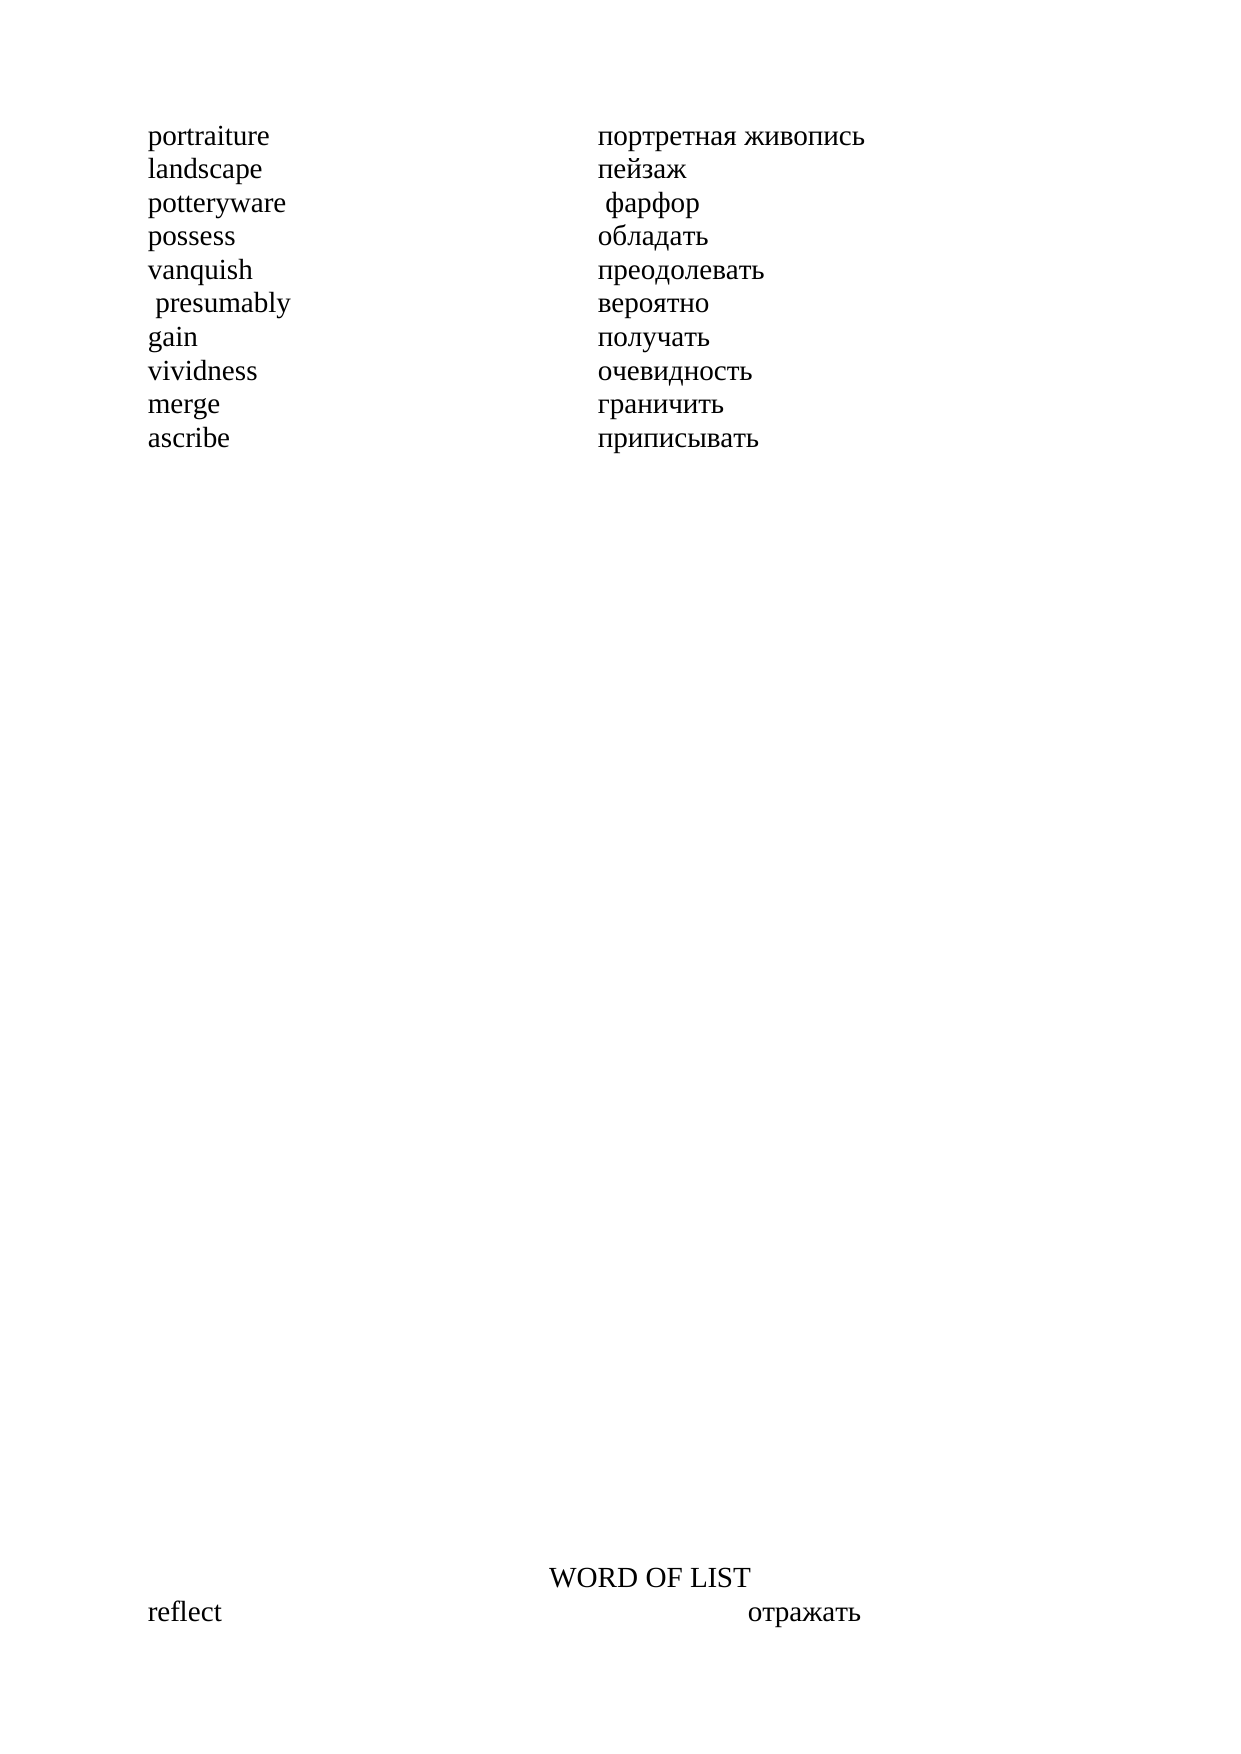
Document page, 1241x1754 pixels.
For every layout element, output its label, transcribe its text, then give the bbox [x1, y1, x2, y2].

text portraiture портретная живопись [148, 118, 1152, 152]
text presumably вероятно [148, 286, 1152, 319]
text vanquish преодолевать [148, 252, 1152, 286]
text merge граничить [148, 386, 1152, 420]
text potteryware фарфор [148, 185, 1152, 219]
text gain получать [148, 319, 1152, 353]
text reflect отражать [148, 1594, 1152, 1627]
text WORD OF LIST [148, 1560, 1152, 1594]
text landscape пейзаж [148, 152, 1152, 185]
text ascribe приписывать [148, 420, 1152, 453]
text possess обладать [148, 219, 1152, 252]
text vividness очевидность [148, 353, 1152, 386]
